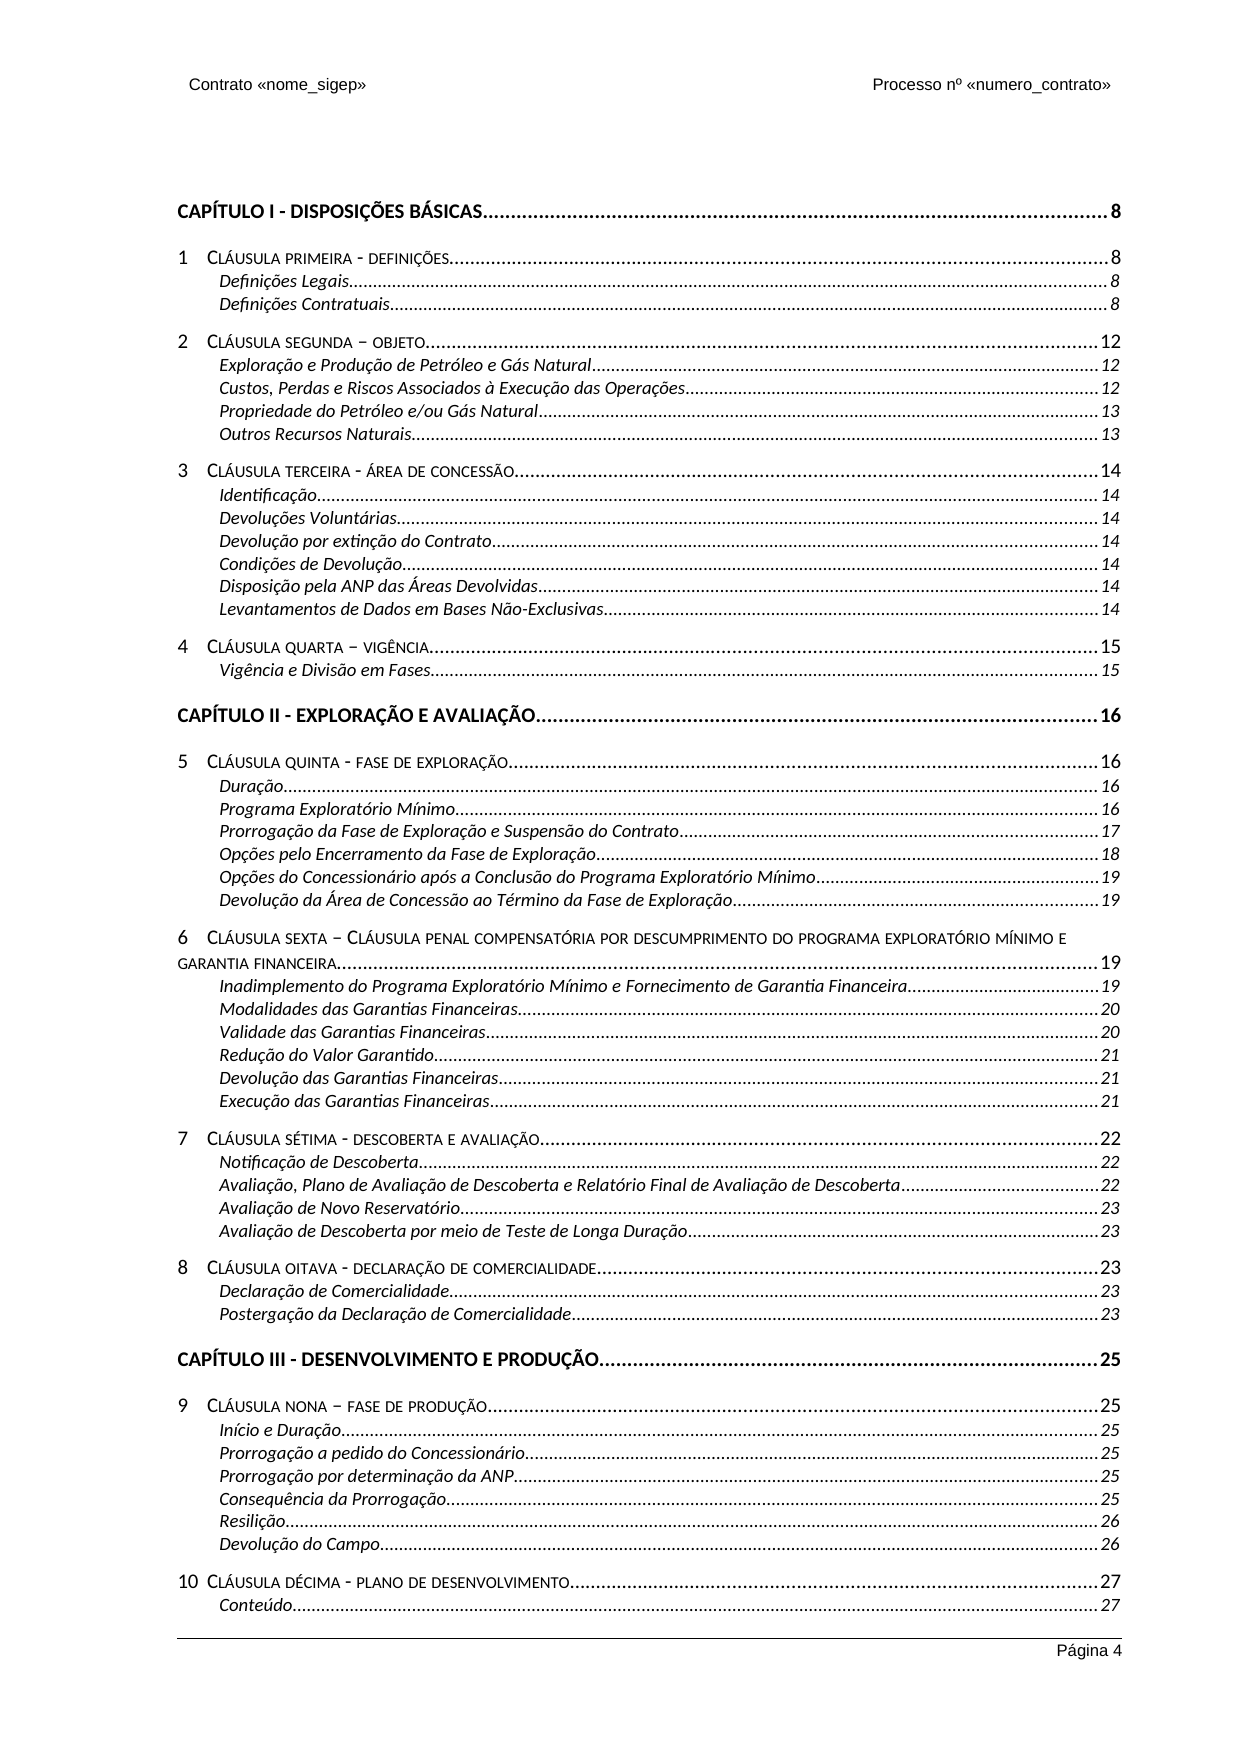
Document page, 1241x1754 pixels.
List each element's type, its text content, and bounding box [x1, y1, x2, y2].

text Identificação 14 [219, 483, 1122, 506]
text Resilição 26 [219, 1510, 1122, 1533]
text Definições Contratuais 8 [219, 293, 1122, 316]
text Programa Exploratório Mínimo 16 [219, 797, 1122, 820]
text Custos, Perdas e Riscos Associados à Execução das Operações 12 [219, 376, 1122, 399]
text 5 Cláusula quinta - fase de exploração 16 [177, 748, 1122, 774]
text Postergação da Declaração de Comercialidade 23 [219, 1303, 1122, 1326]
text CAPÍTULO I - DISPOSIÇÕES BÁSICAS 8 [177, 198, 1122, 223]
text Validade das Garantias Financeiras 20 [219, 1021, 1122, 1043]
text CAPÍTULO III - desenvolvimento e produção 25 [177, 1346, 1122, 1372]
text Notificação de Descoberta 22 [219, 1150, 1122, 1173]
text Consequência da Prorrogação 25 [219, 1487, 1122, 1510]
text Opções pelo Encerramento da Fase de Exploração 18 [219, 843, 1122, 866]
text Vigência e Divisão em Fases 15 [219, 658, 1122, 681]
text Avaliação de Novo Reservatório 23 [219, 1196, 1122, 1219]
text 7 Cláusula sétima - descoberta e avaliação 22 [177, 1125, 1122, 1150]
text Devolução das Garantias Financeiras 21 [219, 1066, 1122, 1089]
text Redução do Valor Garantido 21 [219, 1043, 1122, 1066]
text Disposição pela ANP das Áreas Devolvidas 14 [219, 575, 1122, 598]
text Modalidades das Garantias Financeiras 20 [219, 998, 1122, 1021]
text Início e Duração 25 [219, 1418, 1122, 1441]
text Levantamentos de Dados em Bases Não-Exclusivas 14 [219, 598, 1122, 621]
text Devoluções Voluntárias 14 [219, 506, 1122, 529]
text 3 Cláusula terceira - área de concessão 14 [177, 458, 1122, 483]
text Inadimplemento do Programa Exploratório Mínimo e Fornecimento de Garantia Financeira 19 [219, 975, 1122, 998]
text 8 Cláusula oitava - declaração de comercialidade 23 [177, 1254, 1122, 1280]
text Avaliação de Descoberta por meio de Teste de Longa Duração 23 [219, 1219, 1122, 1242]
text Devolução por extinção do Contrato 14 [219, 529, 1122, 552]
text 1 Cláusula primeira - definições 8 [177, 244, 1122, 270]
text Execução das Garantias Financeiras 21 [219, 1089, 1122, 1112]
text Duração 16 [219, 774, 1122, 797]
text Outros Recursos Naturais 13 [219, 422, 1122, 445]
text Devolução da Área de Concessão ao Término da Fase de Exploração 19 [219, 888, 1122, 911]
text Prorrogação por determinação da ANP 25 [219, 1464, 1122, 1487]
text Declaração de Comercialidade 23 [219, 1280, 1122, 1303]
text Conteúdo 27 [219, 1593, 1122, 1616]
text Devolução do Campo 26 [219, 1533, 1122, 1556]
text Propriedade do Petróleo e/ou Gás Natural 13 [219, 399, 1122, 422]
text 2 Cláusula segunda – objeto 12 [177, 328, 1122, 353]
text Prorrogação a pedido do Concessionário 25 [219, 1441, 1122, 1464]
text 9 Cláusula nona – fase de produção 25 [177, 1393, 1122, 1418]
text CAPÍTULO II - Exploração E Avaliação 16 [177, 702, 1122, 728]
text Opções do Concessionário após a Conclusão do Programa Exploratório Mínimo 19 [219, 866, 1122, 888]
text 4 Cláusula quarta – vigência 15 [177, 633, 1122, 658]
text Definições Legais 8 [219, 270, 1122, 293]
text Condições de Devolução 14 [219, 552, 1122, 575]
text 6 Cláusula sexta – Cláusula penal compensatória por descumprimento do programa exploratório mínimo e garantia financeira 19 [177, 924, 1122, 975]
text Prorrogação da Fase de Exploração e Suspensão do Contrato 17 [219, 820, 1122, 843]
text Avaliação, Plano de Avaliação de Descoberta e Relatório Final de Avaliação de Descoberta 22 [219, 1173, 1122, 1196]
text 10 Cláusula décima - plano de desenvolvimento 27 [177, 1568, 1122, 1593]
text Exploração e Produção de Petróleo e Gás Natural 12 [219, 353, 1122, 376]
